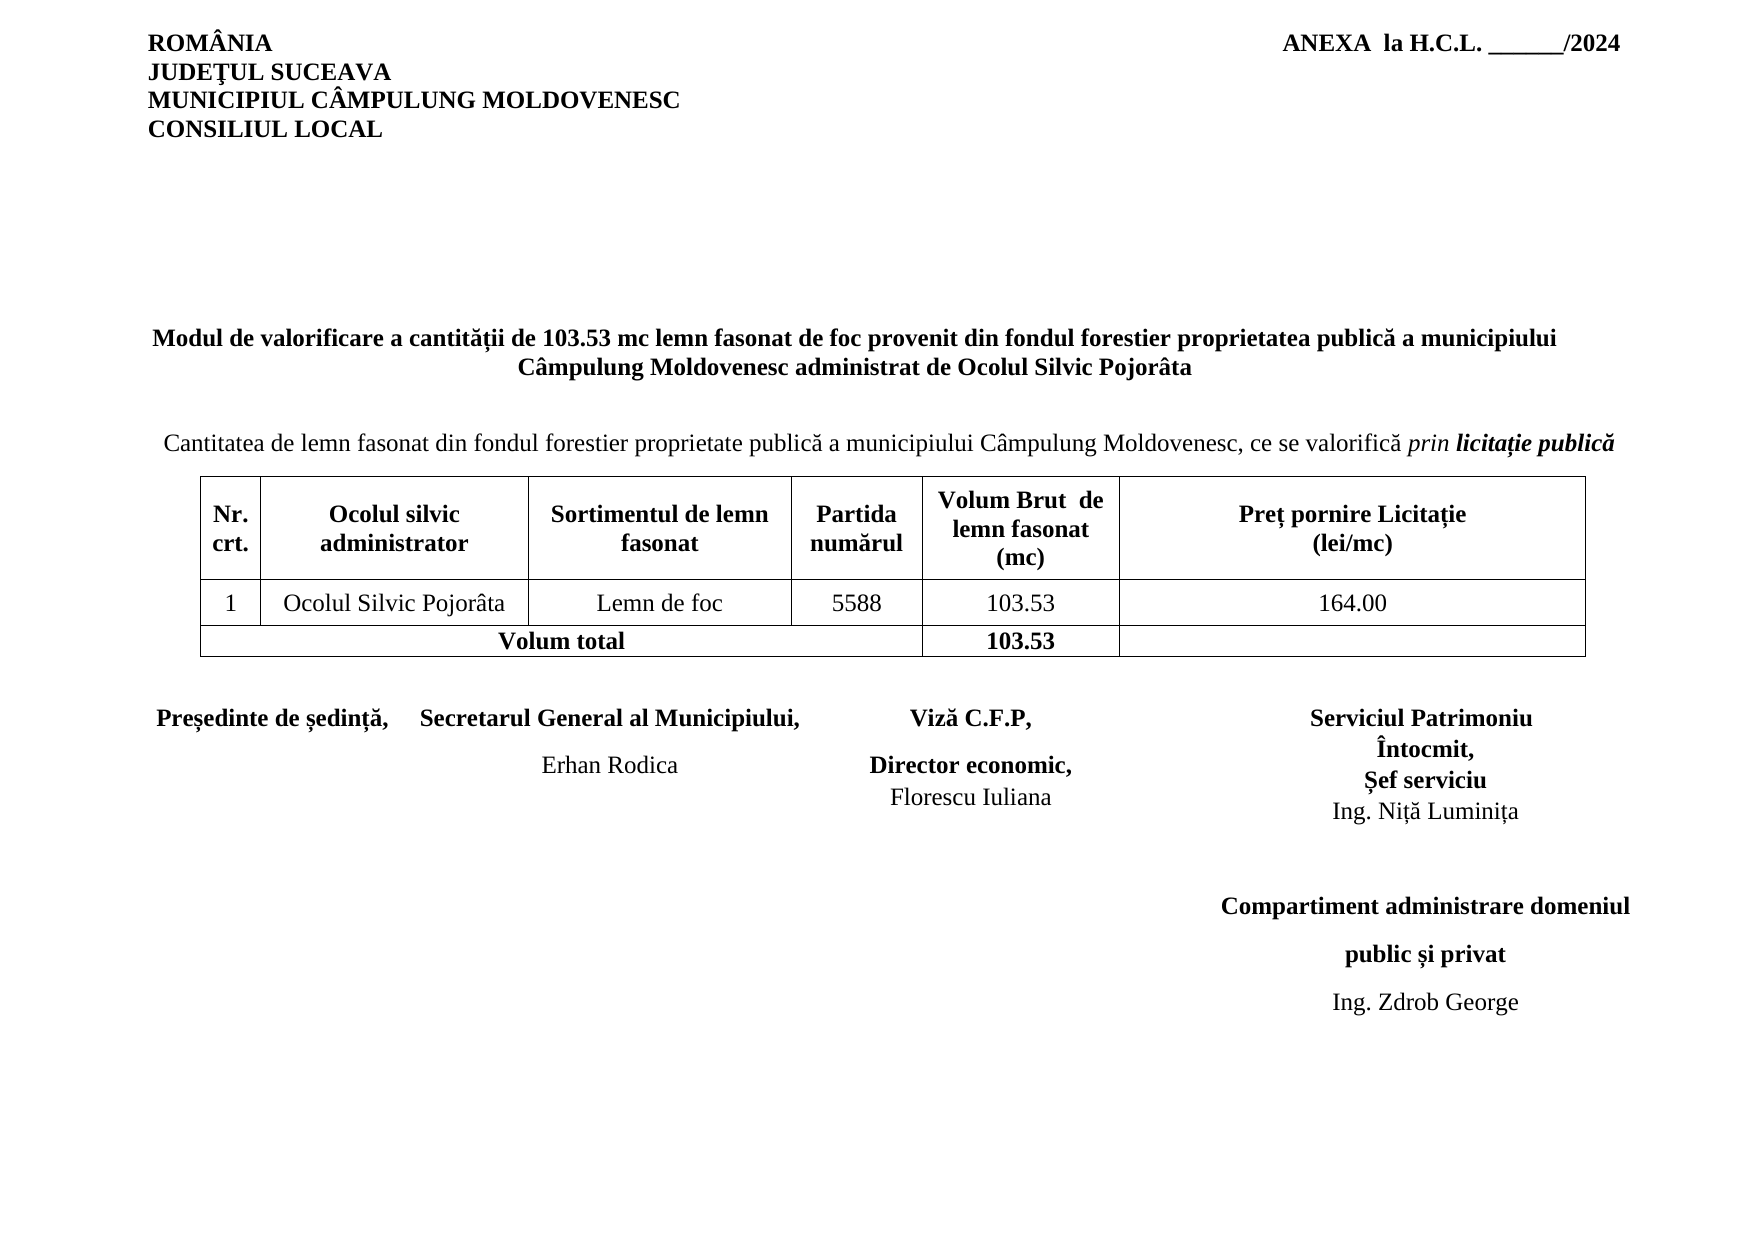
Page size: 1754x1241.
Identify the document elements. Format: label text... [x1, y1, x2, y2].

table_header Președinte de ședință, [136, 703, 408, 1034]
table_header Partida numărul [792, 477, 922, 579]
table_cell 1 [201, 580, 260, 625]
table_cell Ocolul Silvic Pojorâta [261, 580, 528, 625]
table_cell 5588 [792, 580, 922, 625]
table_header Nr. crt. [201, 477, 260, 579]
table_header Secretarul General al Municipiului, Erhan Rodica [408, 703, 811, 1034]
table_header ANEXA la H.C.L. ______/2024 [916, 28, 1624, 172]
table_header Viză C.F.P, Director economic, Florescu Iuliana [811, 703, 1130, 1034]
subtitle Modul de valorificare a cantității de 103.53 mc lemn fasonat de foc provenit din fondul forestier proprietatea publică a municipiului Câmpulung Moldovenesc administrat de Ocolul Silvic Pojorâta [148, 323, 1562, 381]
table_header Serviciul Patrimoniu Întocmit, Șef serviciu Ing. Niță Luminița Compartiment administrare domeniul public și privat Ing. Zdrob George [1130, 703, 1721, 1034]
table_cell [1120, 626, 1585, 656]
table_header Ocolul silvic administrator [261, 477, 528, 579]
table_cell 103.53 [923, 580, 1119, 625]
list Cantitatea de lemn fasonat din fondul forestier proprietate publică a municipiului Câmpulung Moldovenesc, ce se valorifică prin licitație publică [138, 428, 1639, 457]
table_cell 164.00 [1120, 580, 1585, 625]
table_header Preț pornire Licitație (lei/mc) [1120, 477, 1585, 579]
table_cell Lemn de foc [529, 580, 791, 625]
table_header Sortimentul de lemn fasonat [529, 477, 791, 579]
table_header ROMÂNIA JUDEŢUL SUCEAVA MUNICIPIUL CÂMPULUNG MOLDOVENESC CONSILIUL LOCAL [136, 28, 916, 172]
table_header Volum Brut de lemn fasonat (mc) [923, 477, 1119, 579]
table_cell Volum total [201, 626, 922, 656]
table_cell 103.53 [923, 626, 1119, 656]
